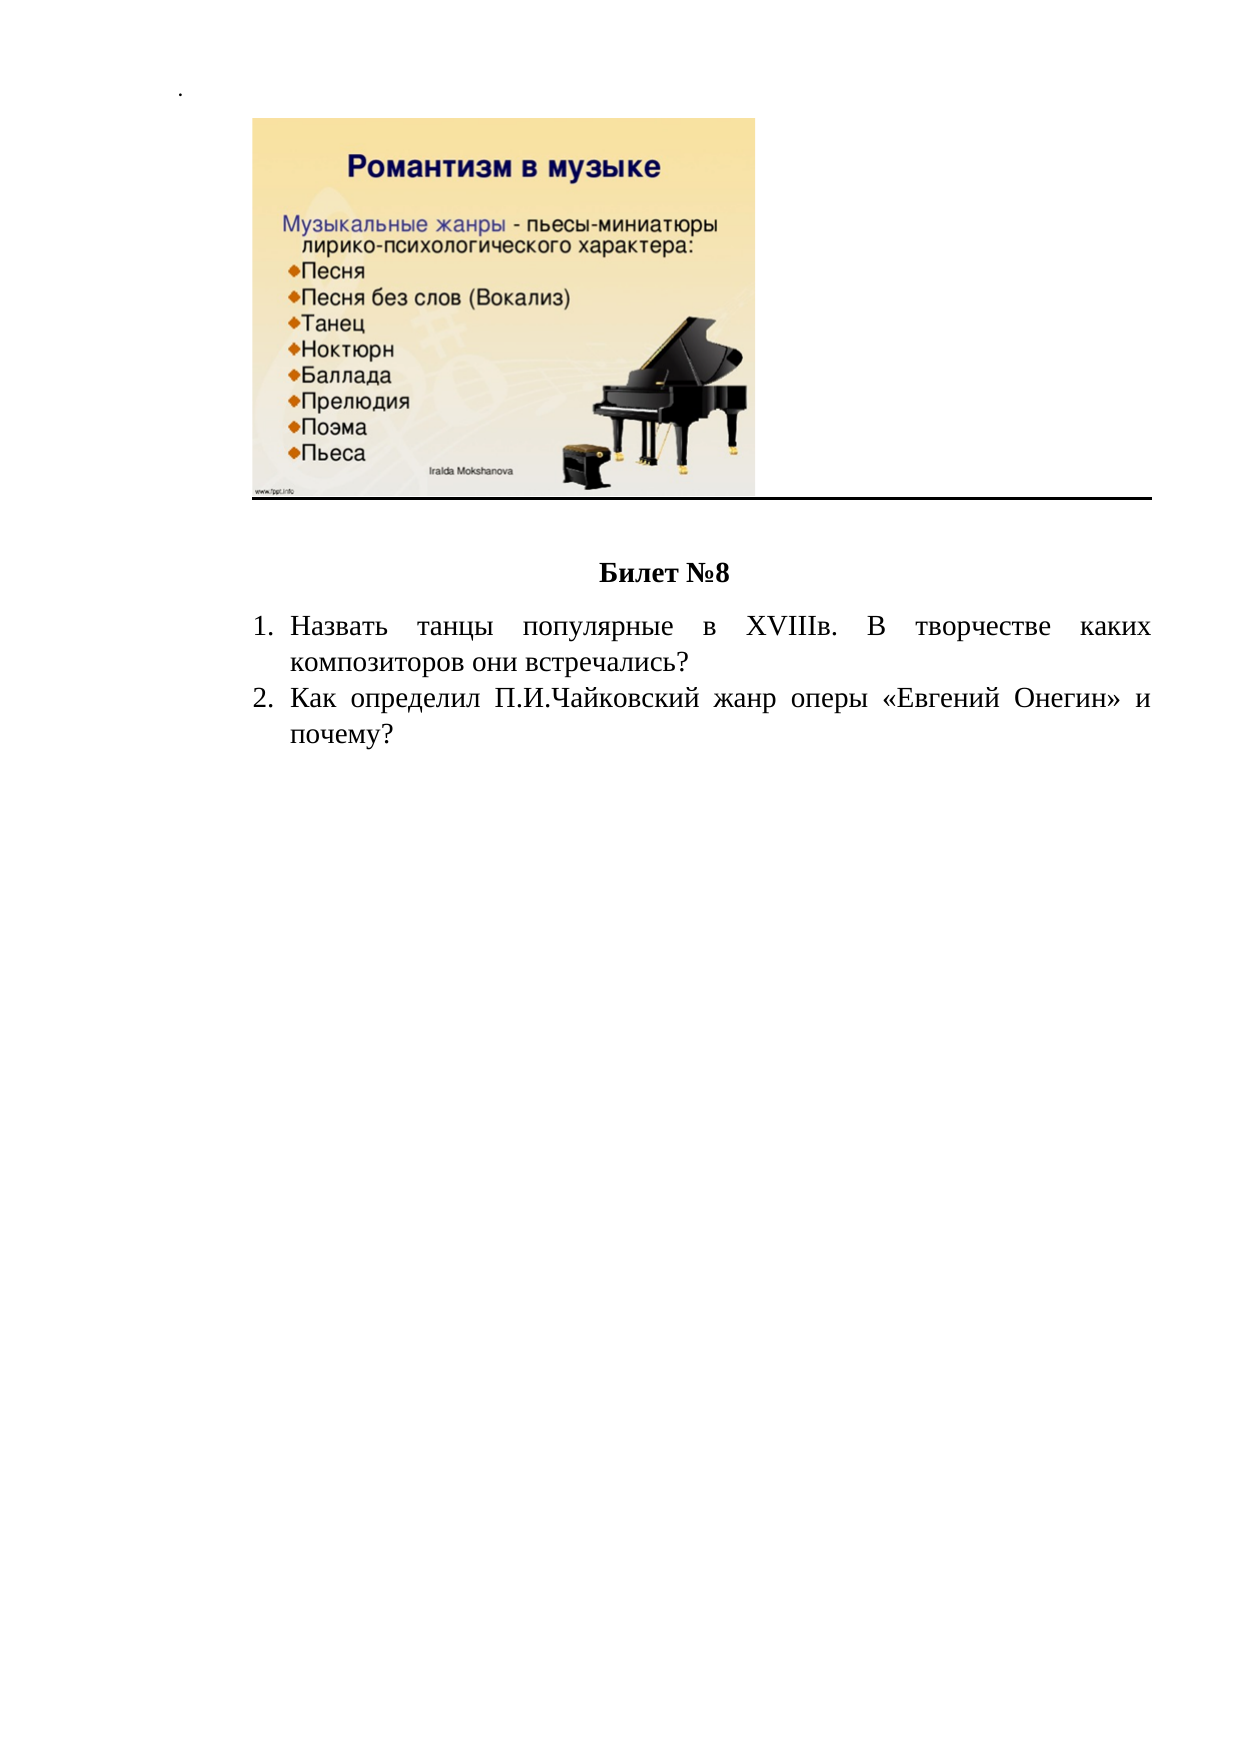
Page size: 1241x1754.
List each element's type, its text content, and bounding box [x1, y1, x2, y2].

text Билет №8 [177, 555, 1152, 589]
list Как определил П.И.Чайковский жанр оперы «Евгений Онегин» и почему? [252, 681, 1152, 750]
picture [252, 118, 756, 496]
list Назвать танцы популярные в XVIIIв. В творчестве каких композиторов они встречались? [252, 608, 1152, 678]
